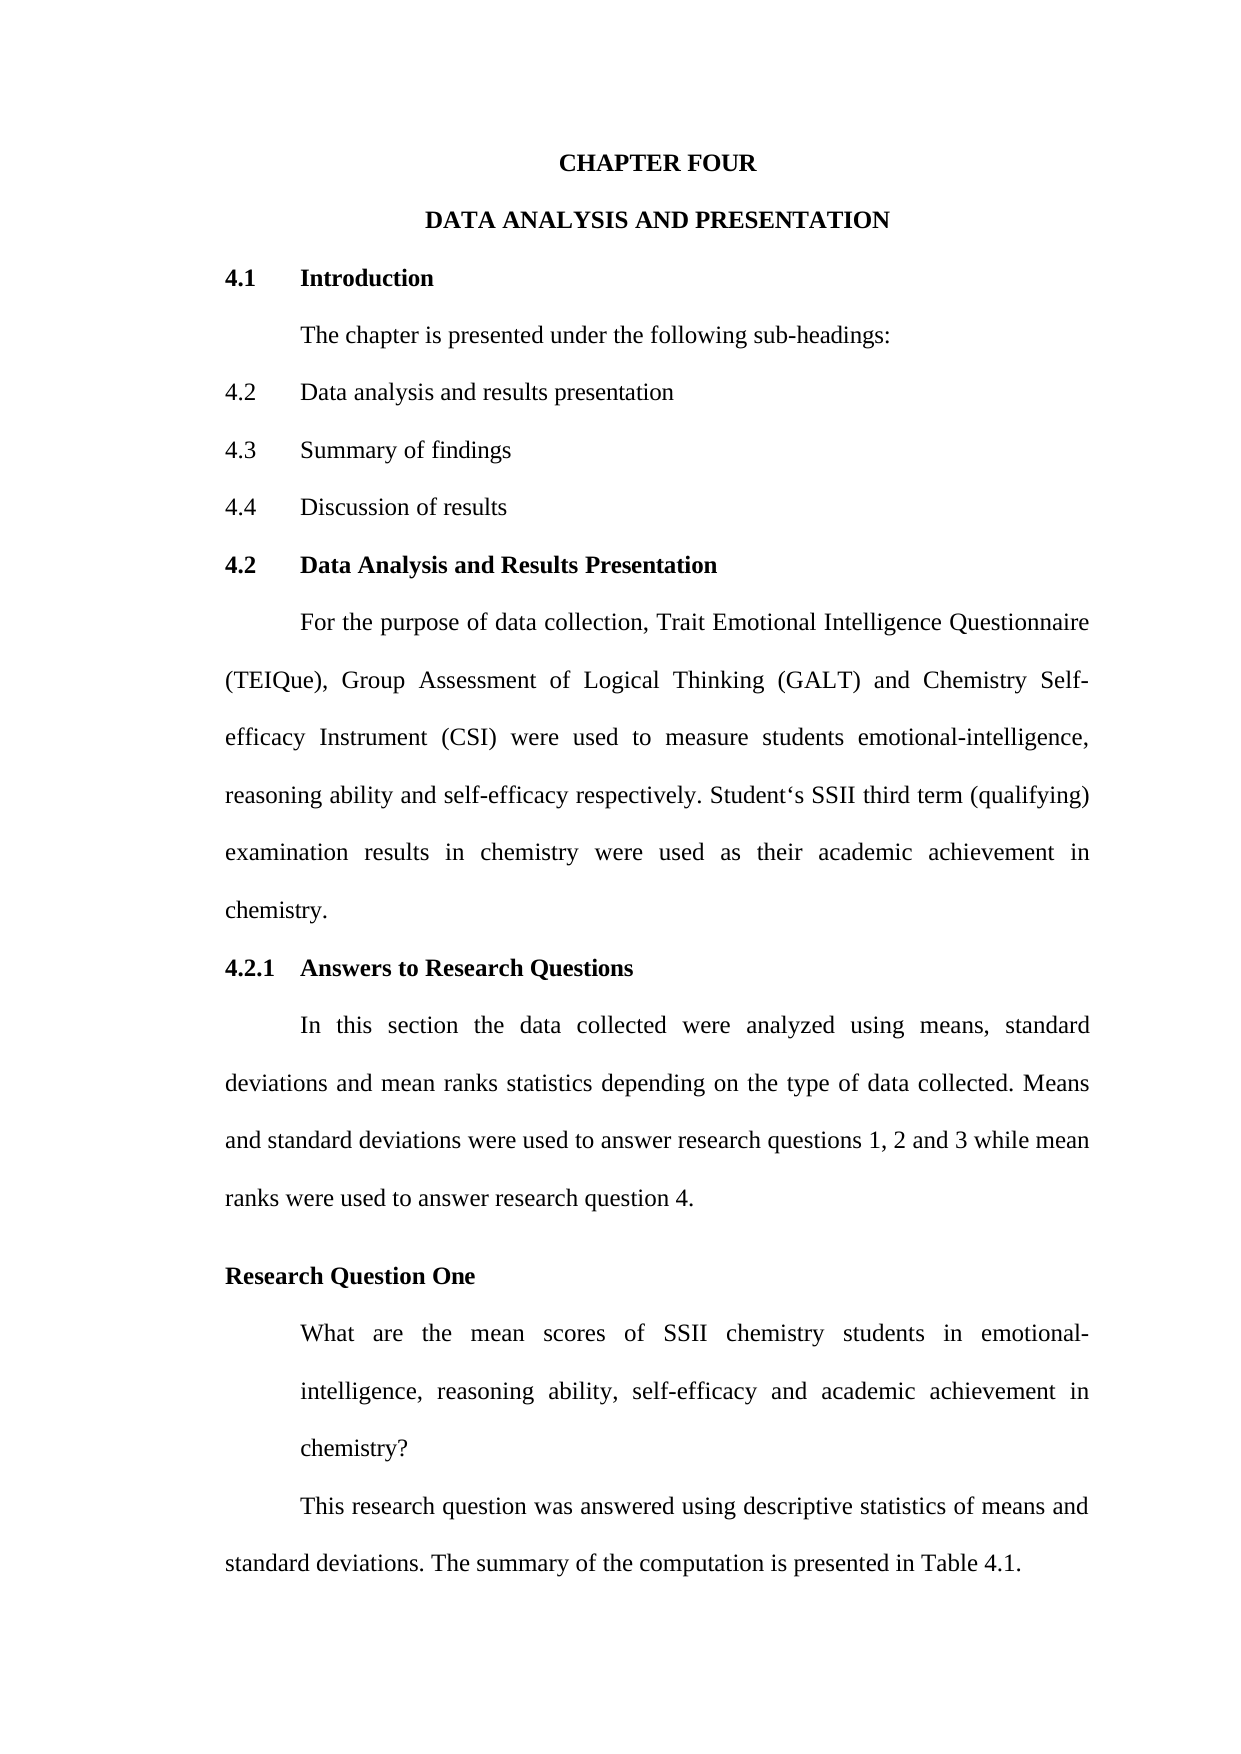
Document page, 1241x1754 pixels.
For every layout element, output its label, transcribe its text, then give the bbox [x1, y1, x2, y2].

subtitle Research Question One [225, 1261, 1211, 1290]
text DATA ANALYSIS AND PRESENTATION [175, 205, 1140, 234]
subtitle CHAPTER FOUR [175, 148, 1141, 176]
text This research question was answered using descriptive statistics of means and standard deviations. The summary of the computation is presented in Table 4.1. [225, 1491, 1089, 1577]
subtitle Introduction [225, 263, 1211, 292]
list Data analysis and results presentation [225, 377, 1211, 406]
subtitle Answers to Research Questions [225, 953, 1211, 982]
text For the purpose of data collection, Trait Emotional Intelligence Questionnaire (TEIQue), Group Assessment of Logical Thinking (GALT) and Chemistry Self- efficacy Instrument (CSI) were used to measure students emotional-intelligence, reasoning ability and self-efficacy respectively. Student‘s SSII third term (qualifying) examination results in chemistry were used as their academic achievement in chemistry. [225, 607, 1090, 924]
list Summary of findings [225, 435, 1211, 464]
list Discussion of results [225, 492, 1211, 521]
text The chapter is presented under the following sub-headings: [300, 320, 1211, 348]
subtitle Data Analysis and Results Presentation [225, 550, 1211, 579]
text What are the mean scores of SSII chemistry students in emotional- intelligence, reasoning ability, self-efficacy and academic achievement in chemistry? [300, 1318, 1090, 1462]
text In this section the data collected were analyzed using means, standard deviations and mean ranks statistics depending on the type of data collected. Means and standard deviations were used to answer research questions 1, 2 and 3 while mean ranks were used to answer research question 4. [225, 1010, 1091, 1211]
